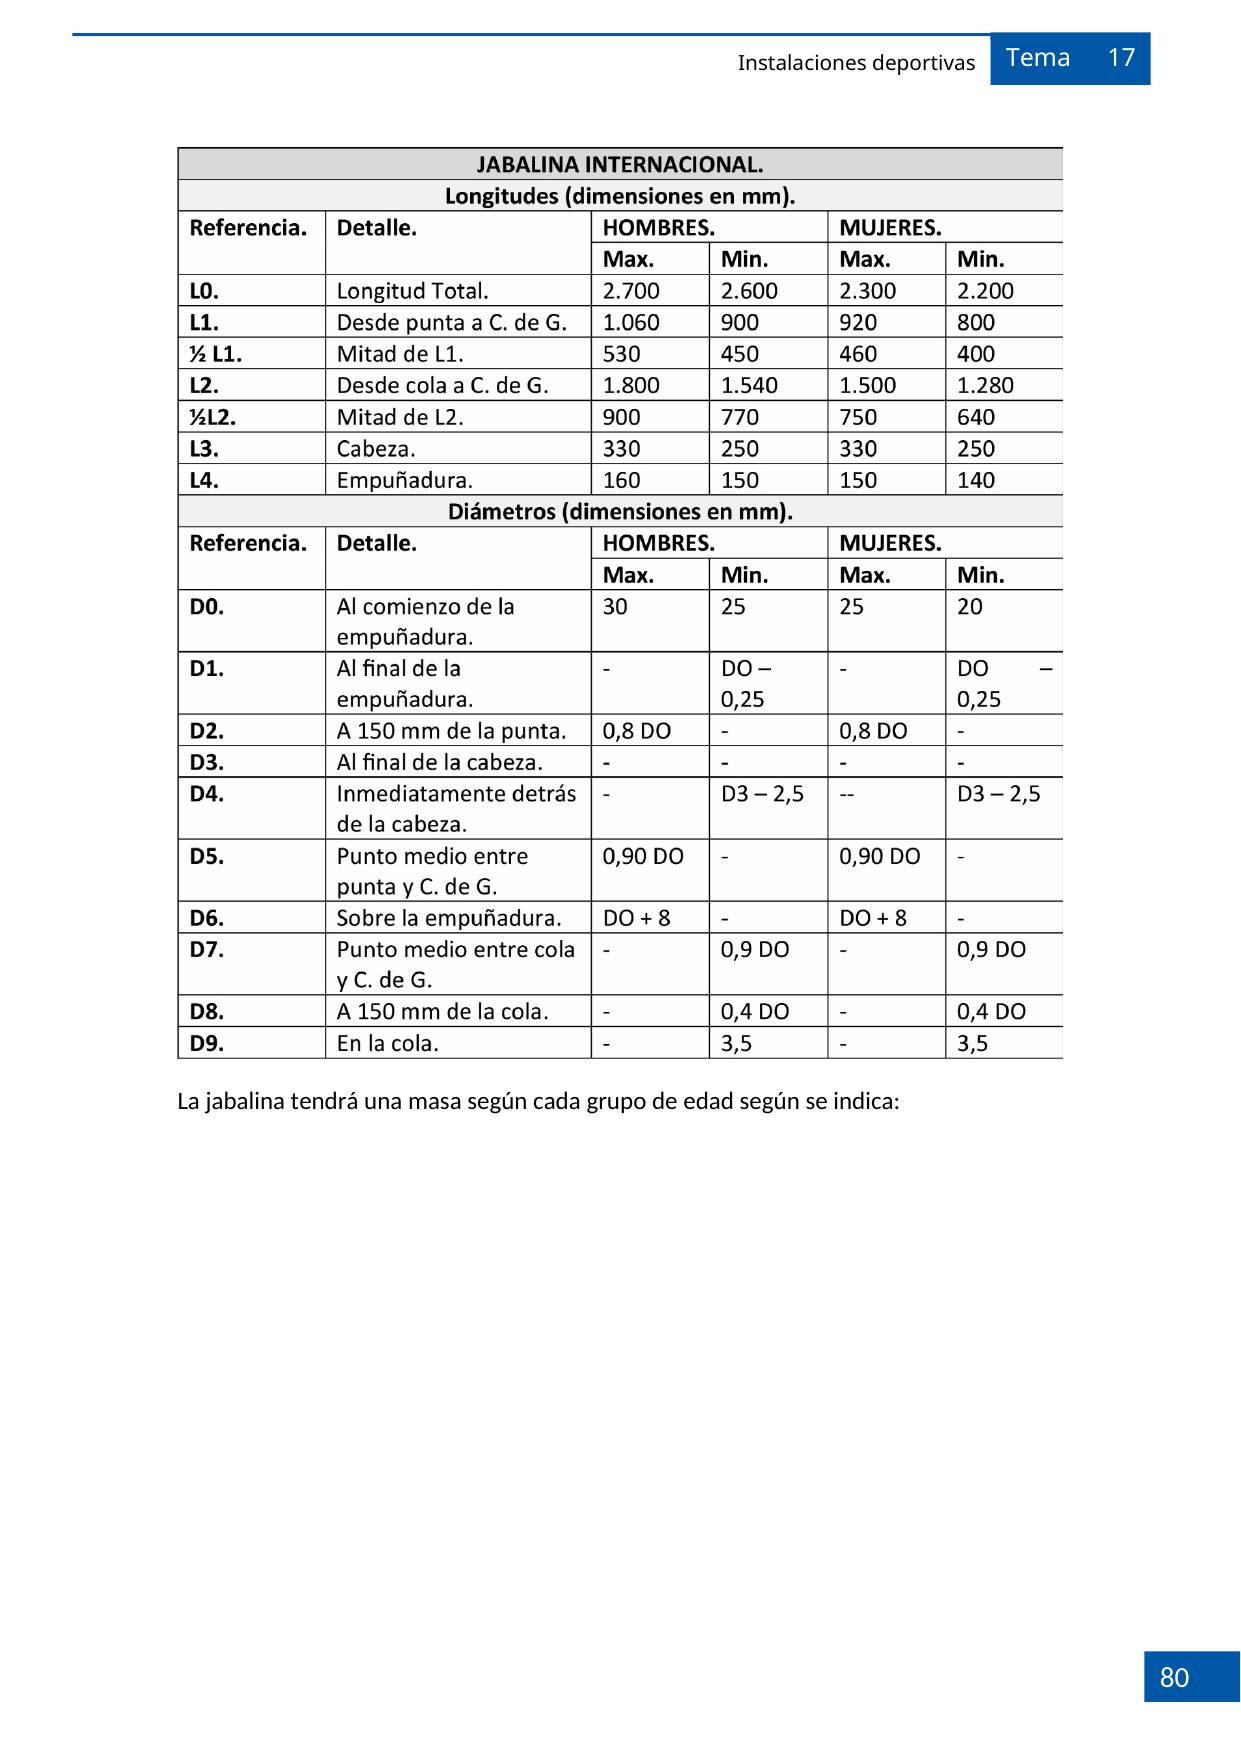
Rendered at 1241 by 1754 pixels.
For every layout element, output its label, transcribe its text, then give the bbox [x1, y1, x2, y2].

picture [177, 147, 1063, 1066]
text La jabalina tendrá una masa según cada grupo de edad según se indica: [177, 1085, 1063, 1115]
